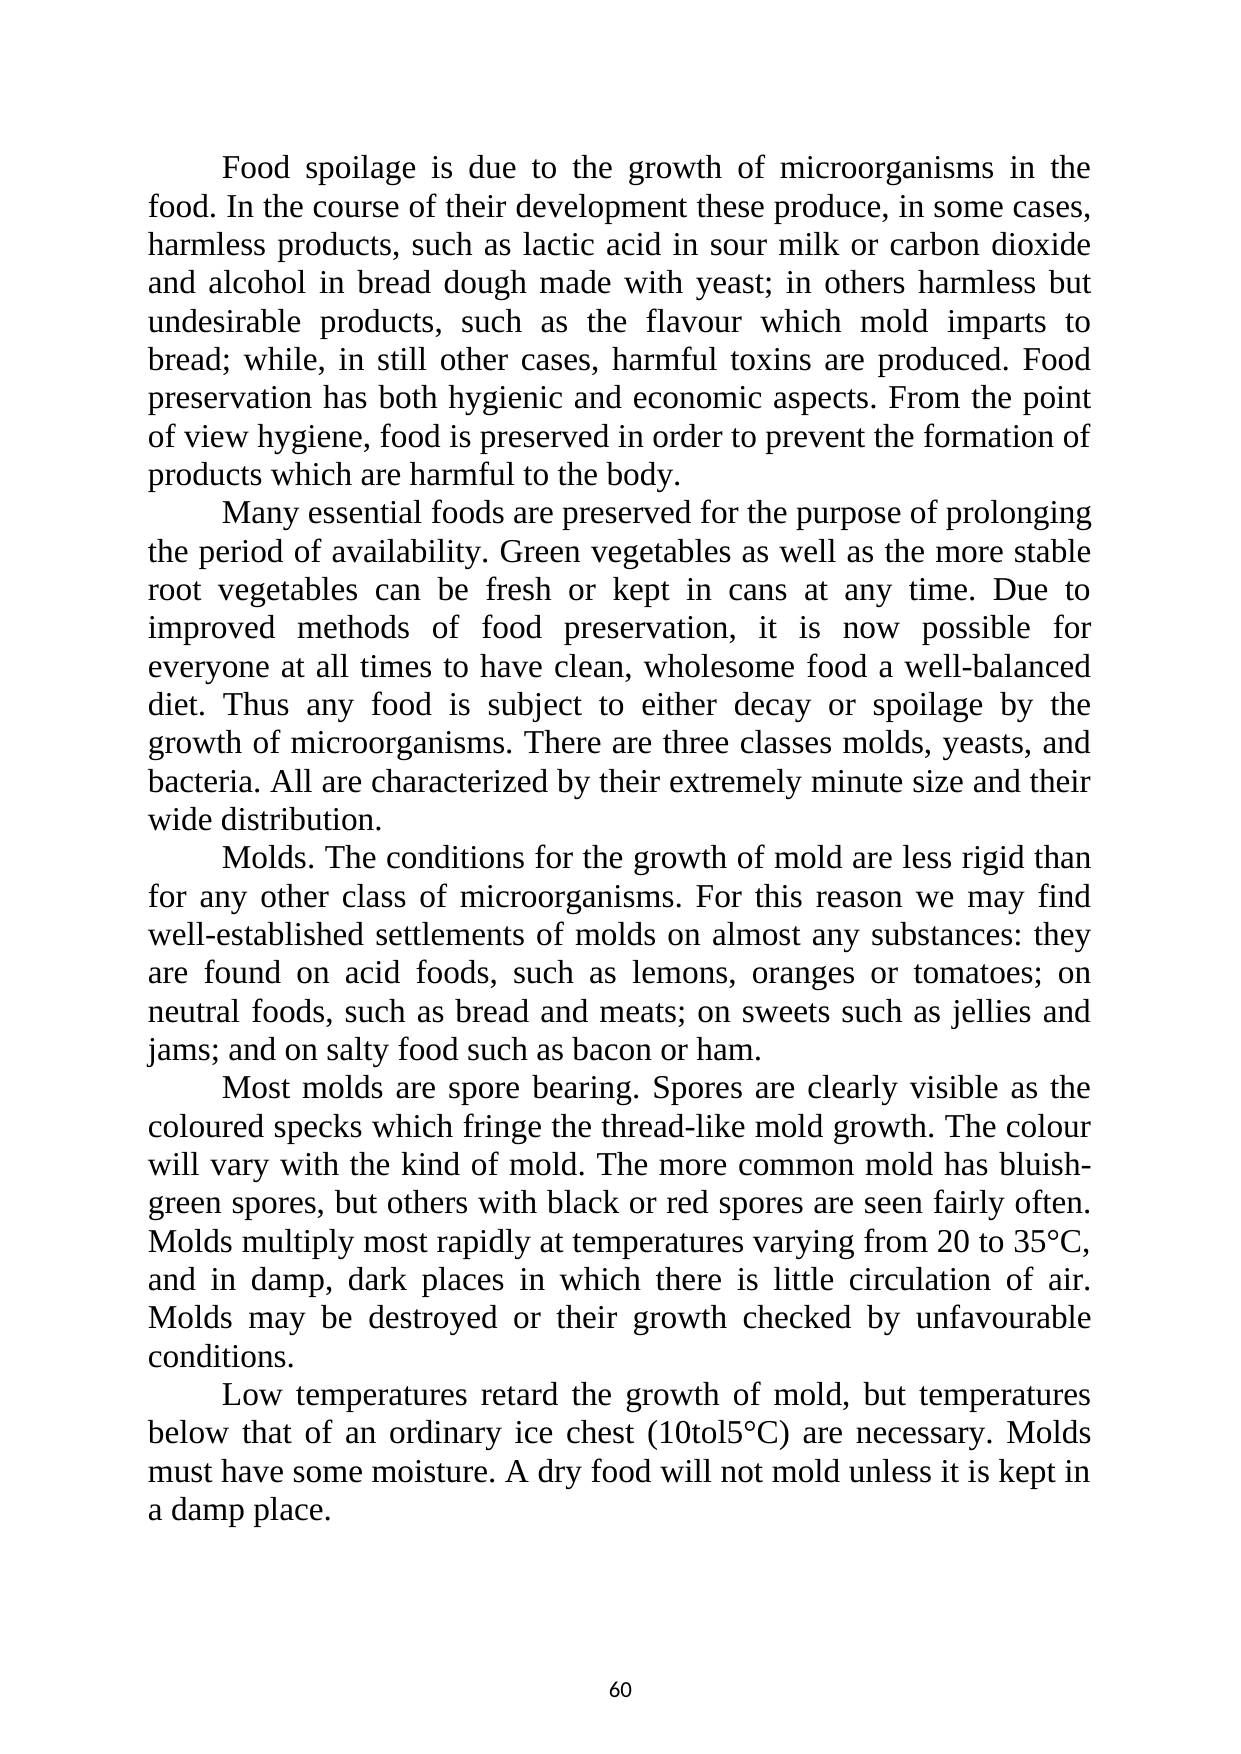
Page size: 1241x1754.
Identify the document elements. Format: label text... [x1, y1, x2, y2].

text Many essential foods are preserved for the purpose of prolonging the period of availability. Green vegetables as well as the more stable root vegetables can be fresh or kept in cans at any time. Due to improved methods of food preservation, it is now possible for everyone at all times to have clean, wholesome food a well-balanced diet. Thus any food is subject to either decay or spoilage by the growth of microorganisms. There are three classes molds, yeasts, and bacteria. All are characterized by their extremely minute size and their wide distribution. [148, 493, 1092, 838]
text Food spoilage is due to the growth of microorganisms in the food. In the course of their development these produce, in some cases, harmless products, such as lactic acid in sour milk or carbon dioxide and alcohol in bread dough made with yeast; in others harmless but undesirable products, such as the flavour which mold imparts to bread; while, in still other cases, harmful toxins are produced. Food preservation has both hygienic and economic aspects. From the point of view hygiene, food is preserved in order to prevent the formation of products which are harmful to the body. [148, 148, 1092, 493]
text Most molds are spore bearing. Spores are clearly visible as the coloured specks which fringe the thread-like mold growth. The colour will vary with the kind of mold. The more common mold has bluish-green spores, but others with black or red spores are seen fairly often. Molds multiply most rapidly at temperatures varying from 20 to 35°C, and in damp, dark places in which there is little circulation of air. Molds may be destroyed or their growth checked by unfavourable conditions. [148, 1068, 1092, 1374]
text Low temperatures retard the growth of mold, but temperatures below that of an ordinary ice chest (10tol5°C) are necessary. Molds must have some moisture. A dry food will not mold unless it is kept in a damp place. [148, 1374, 1092, 1528]
text Molds. The conditions for the growth of mold are less rigid than for any other class of microorganisms. For this reason we may find well-established settlements of molds on almost any substances: they are found on acid foods, such as lemons, oranges or tomatoes; on neutral foods, such as bread and meats; on sweets such as jellies and jams; and on salty food such as bacon or ham. [148, 838, 1092, 1068]
